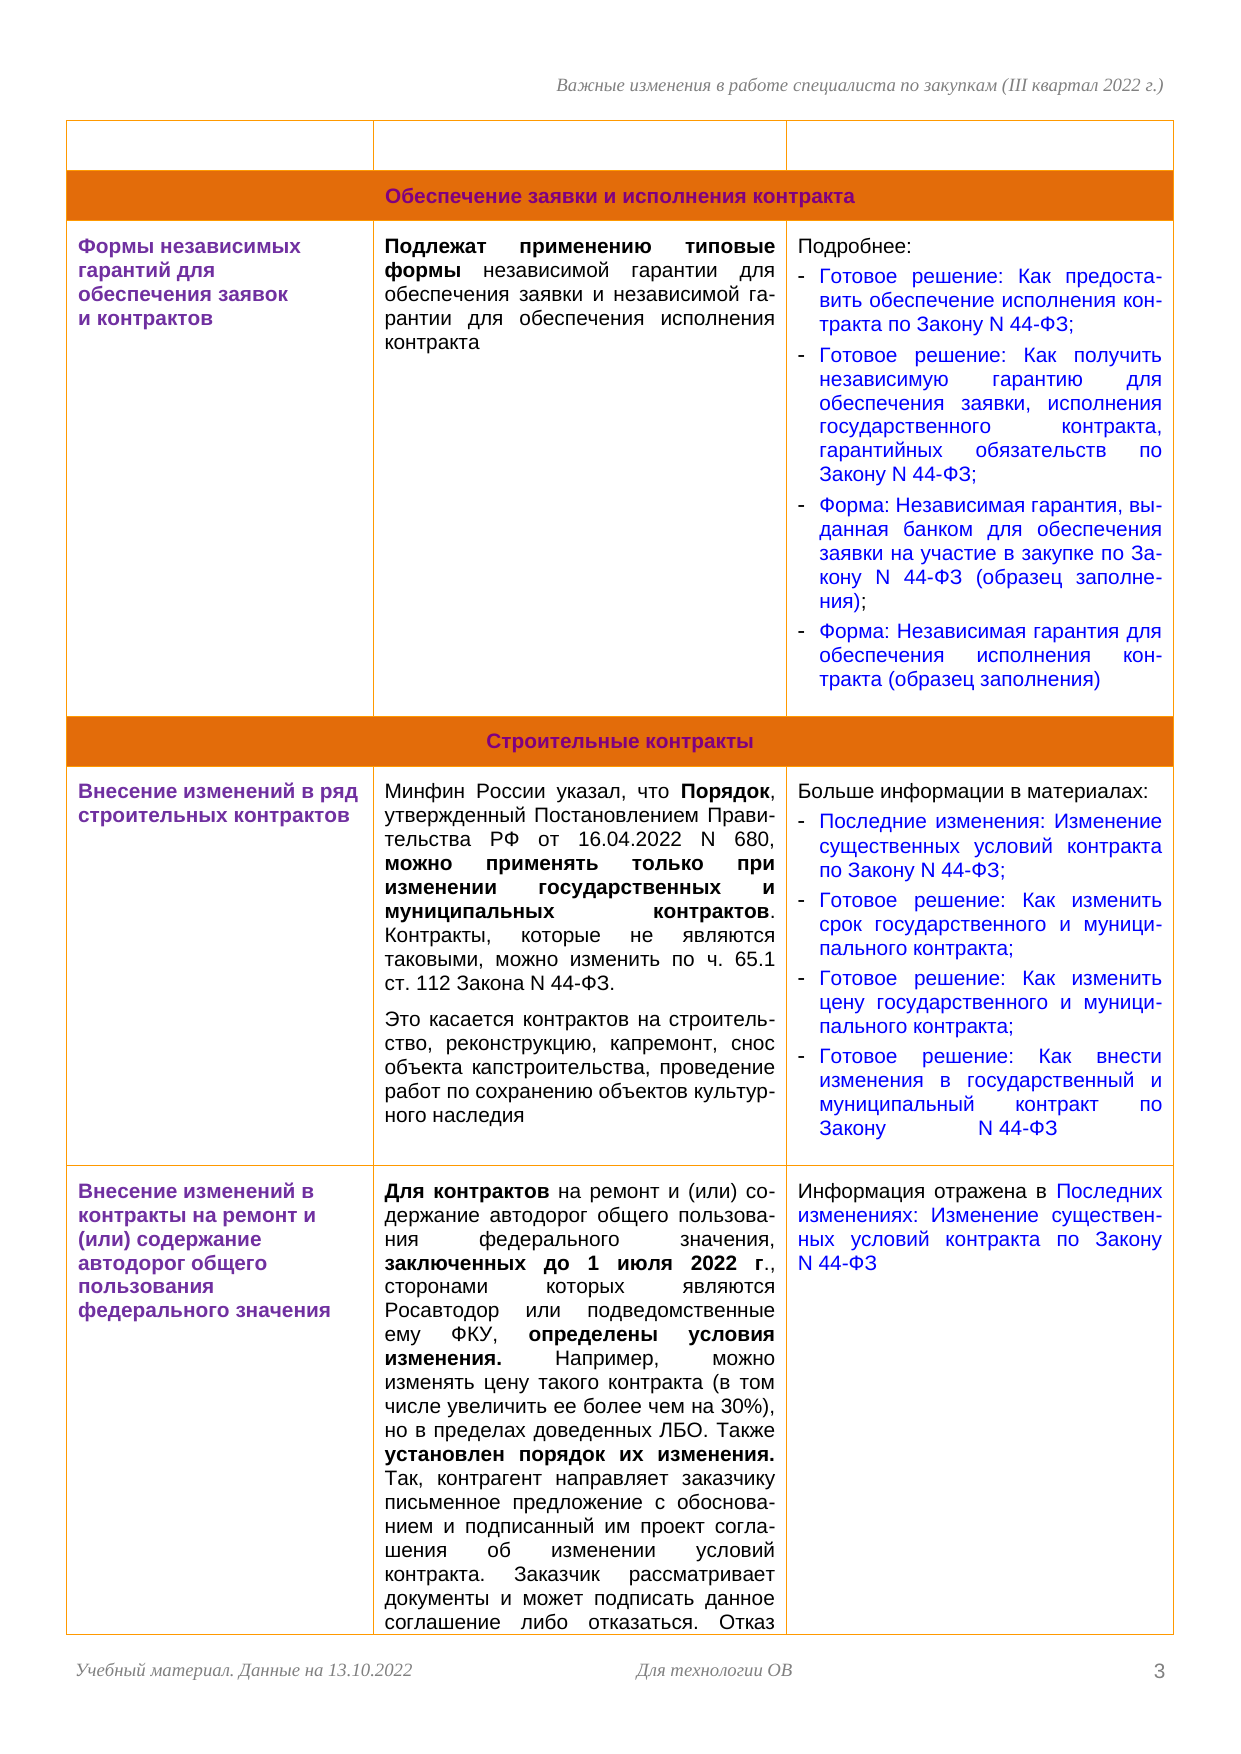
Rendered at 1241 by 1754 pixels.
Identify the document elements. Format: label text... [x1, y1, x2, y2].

table_cell Обеспечение заявки и исполнения контракта [67, 171, 1173, 220]
table_cell Внесение изменений в ряд строительных контрактов [67, 767, 373, 1165]
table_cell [374, 121, 786, 170]
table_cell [787, 121, 1173, 170]
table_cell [787, 1166, 1173, 1634]
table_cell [67, 121, 373, 170]
table_cell Подлежат применению типовые формы независимой гарантии для обеспечения заявки и независимой гарантии для обеспечения исполнения контракта [374, 221, 786, 716]
table_cell Минфин России указал, что Порядок, утвержденный Постановлением Правительства РФ от 16.04.2022 N 680, можно применять только при изменении государственных и муниципальных контрактов. Контракты, которые не являются таковыми, можно изменить по ч. 65.1 ст. 112 Закона N 44-ФЗ. Это касается контрактов на строительство, реконструкцию, капремонт, снос объекта капстроительства, проведение работ по сохранению объектов культурного наследия [374, 767, 786, 1165]
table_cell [374, 1166, 786, 1634]
table_cell Подробнее: Готовое решение: Как предоставить обеспечение исполнения контракта по Закону N 44-ФЗ; Готовое решение: Как получить независимую гарантию для обеспечения заявки, исполнения государственного контракта, гарантийных обязательств по Закону N 44-ФЗ; Форма: Независимая гарантия, выданная банком для обеспечения заявки на участие в закупке по Закону N 44-ФЗ (образец заполнения); Форма: Независимая гарантия для обеспечения исполнения контракта (образец заполнения) [787, 221, 1173, 716]
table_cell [67, 1166, 373, 1634]
table_cell Формы независимых гарантий для обеспечения заявок и контрактов [67, 221, 373, 716]
table_cell Строительные контракты [67, 717, 1173, 766]
table_cell Больше информации в материалах: Последние изменения: Изменение существенных условий контракта по Закону N 44-ФЗ; Готовое решение: Как изменить срок государственного и муниципального контракта; Готовое решение: Как изменить цену государственного и муниципального контракта; Готовое решение: Как внести изменения в государственный и муниципальный контракт по Закону N 44-ФЗ [787, 767, 1173, 1165]
